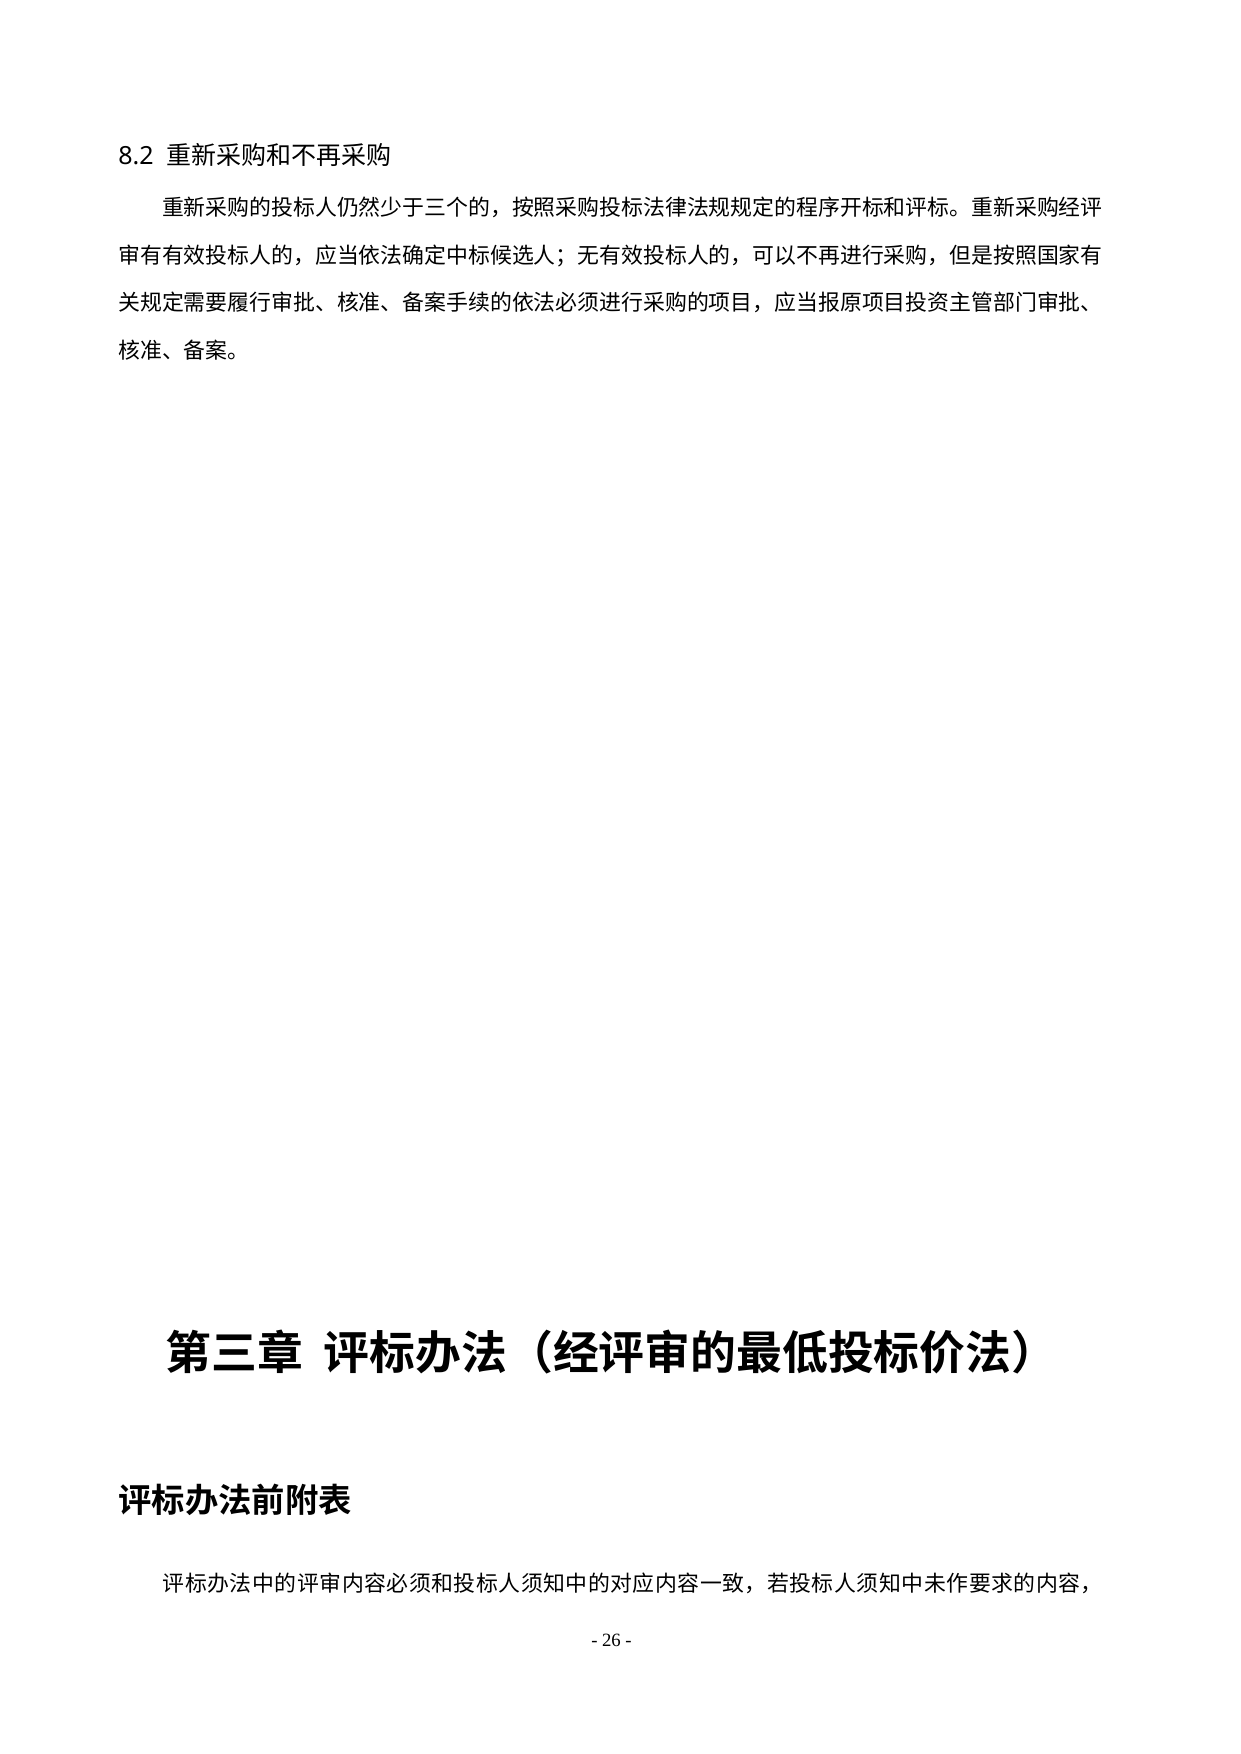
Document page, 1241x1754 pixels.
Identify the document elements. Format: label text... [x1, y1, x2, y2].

text 评标办法中的评审内容必须和投标人须知中的对应内容一致，若投标人须知中未作要求的内容，不得列入评标办法作为评定依据。 [118, 1565, 1104, 1598]
text 评标办法前附表 [118, 1466, 1104, 1531]
text 重新采购的投标人仍然少于三个的，按照采购投标法律法规规定的程序开标和评标。重新采购经评审有有效投标人的，应当依法确定中标候选人；无有效投标人的，可以不再进行采购，但是按照国家有关规定需要履行审批、核准、备案手续的依法必须进行采购的项目，应当报原项目投资主管部门审批、核准、备案。 [118, 190, 1104, 364]
subtitle 第三章 评标办法（经评审的最低投标价法） [118, 1301, 1104, 1398]
subtitle 8.2 重新采购和不再采购 [118, 136, 1104, 172]
